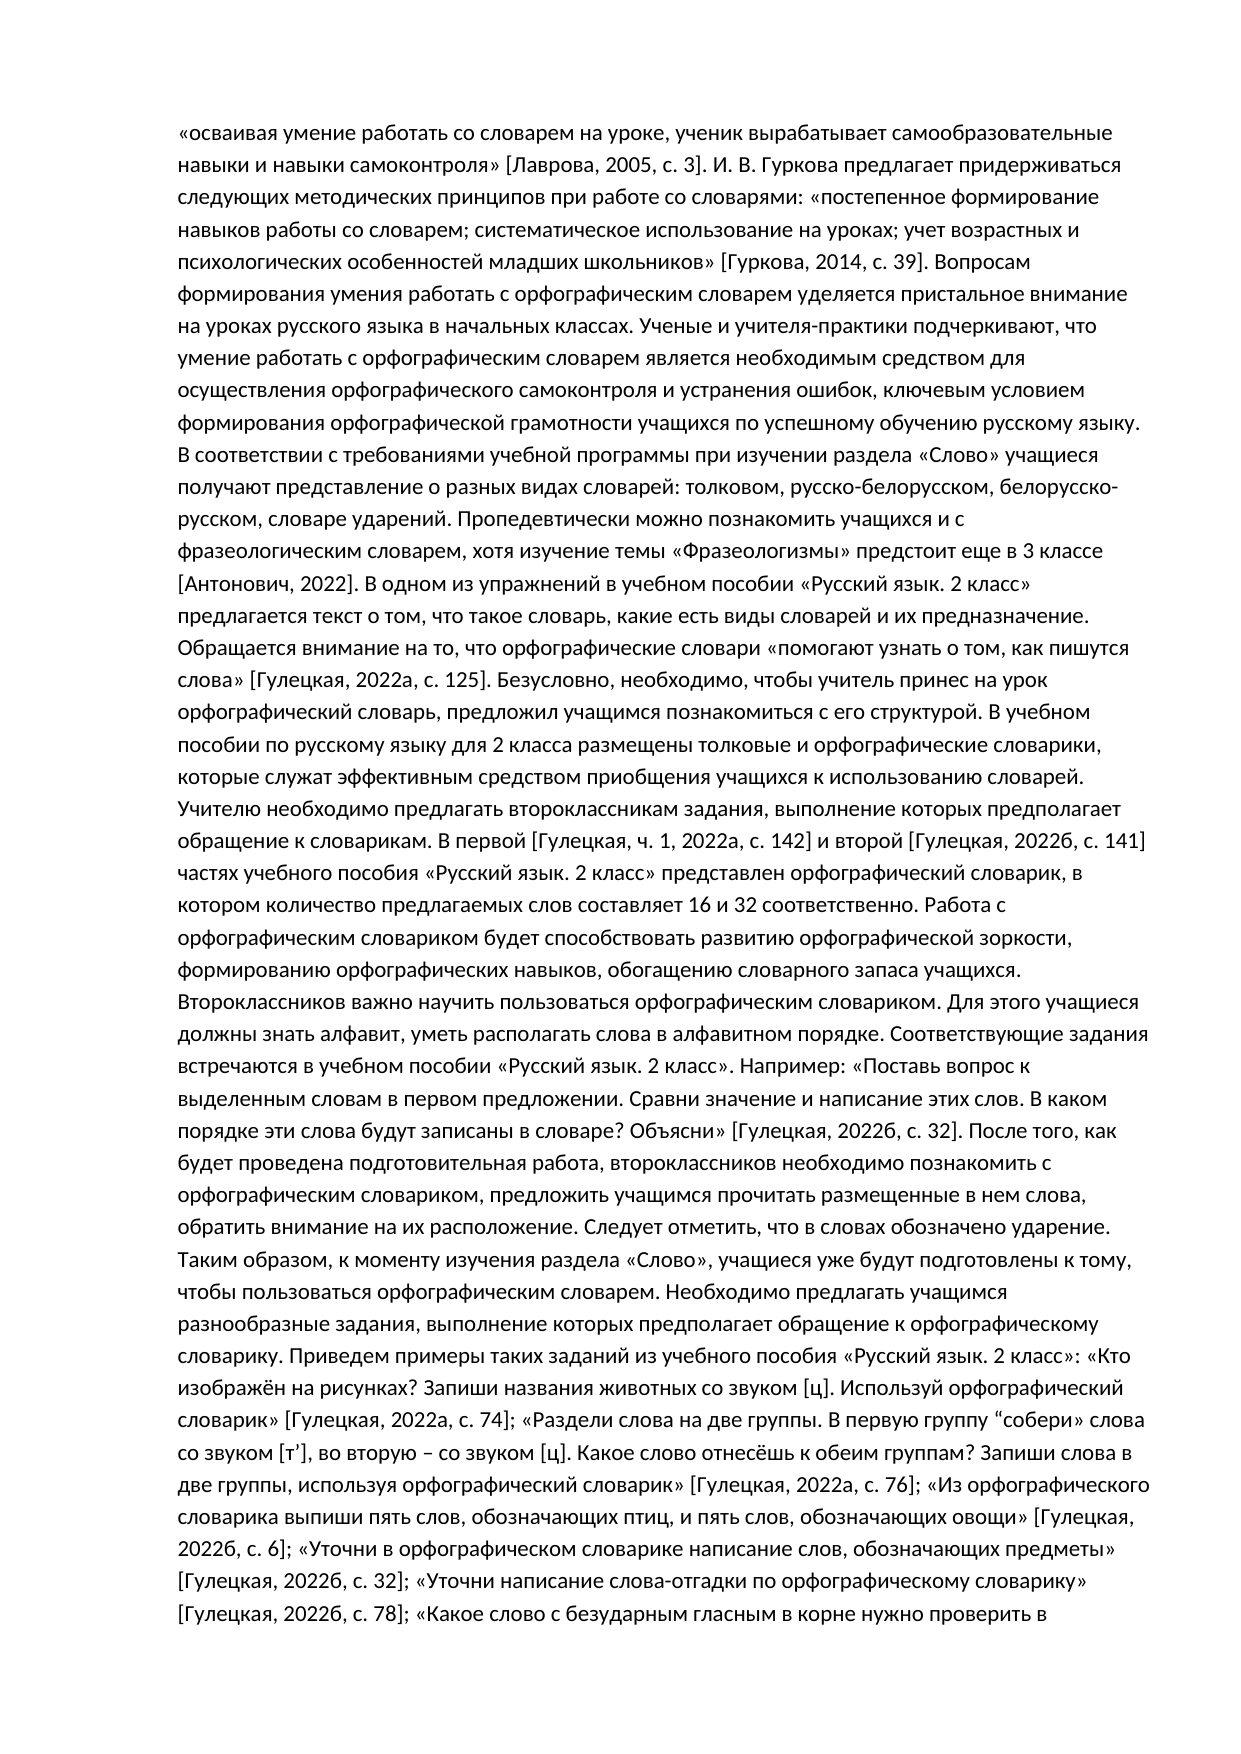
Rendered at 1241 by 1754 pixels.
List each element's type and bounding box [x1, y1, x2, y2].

text [177, 118, 1152, 1627]
